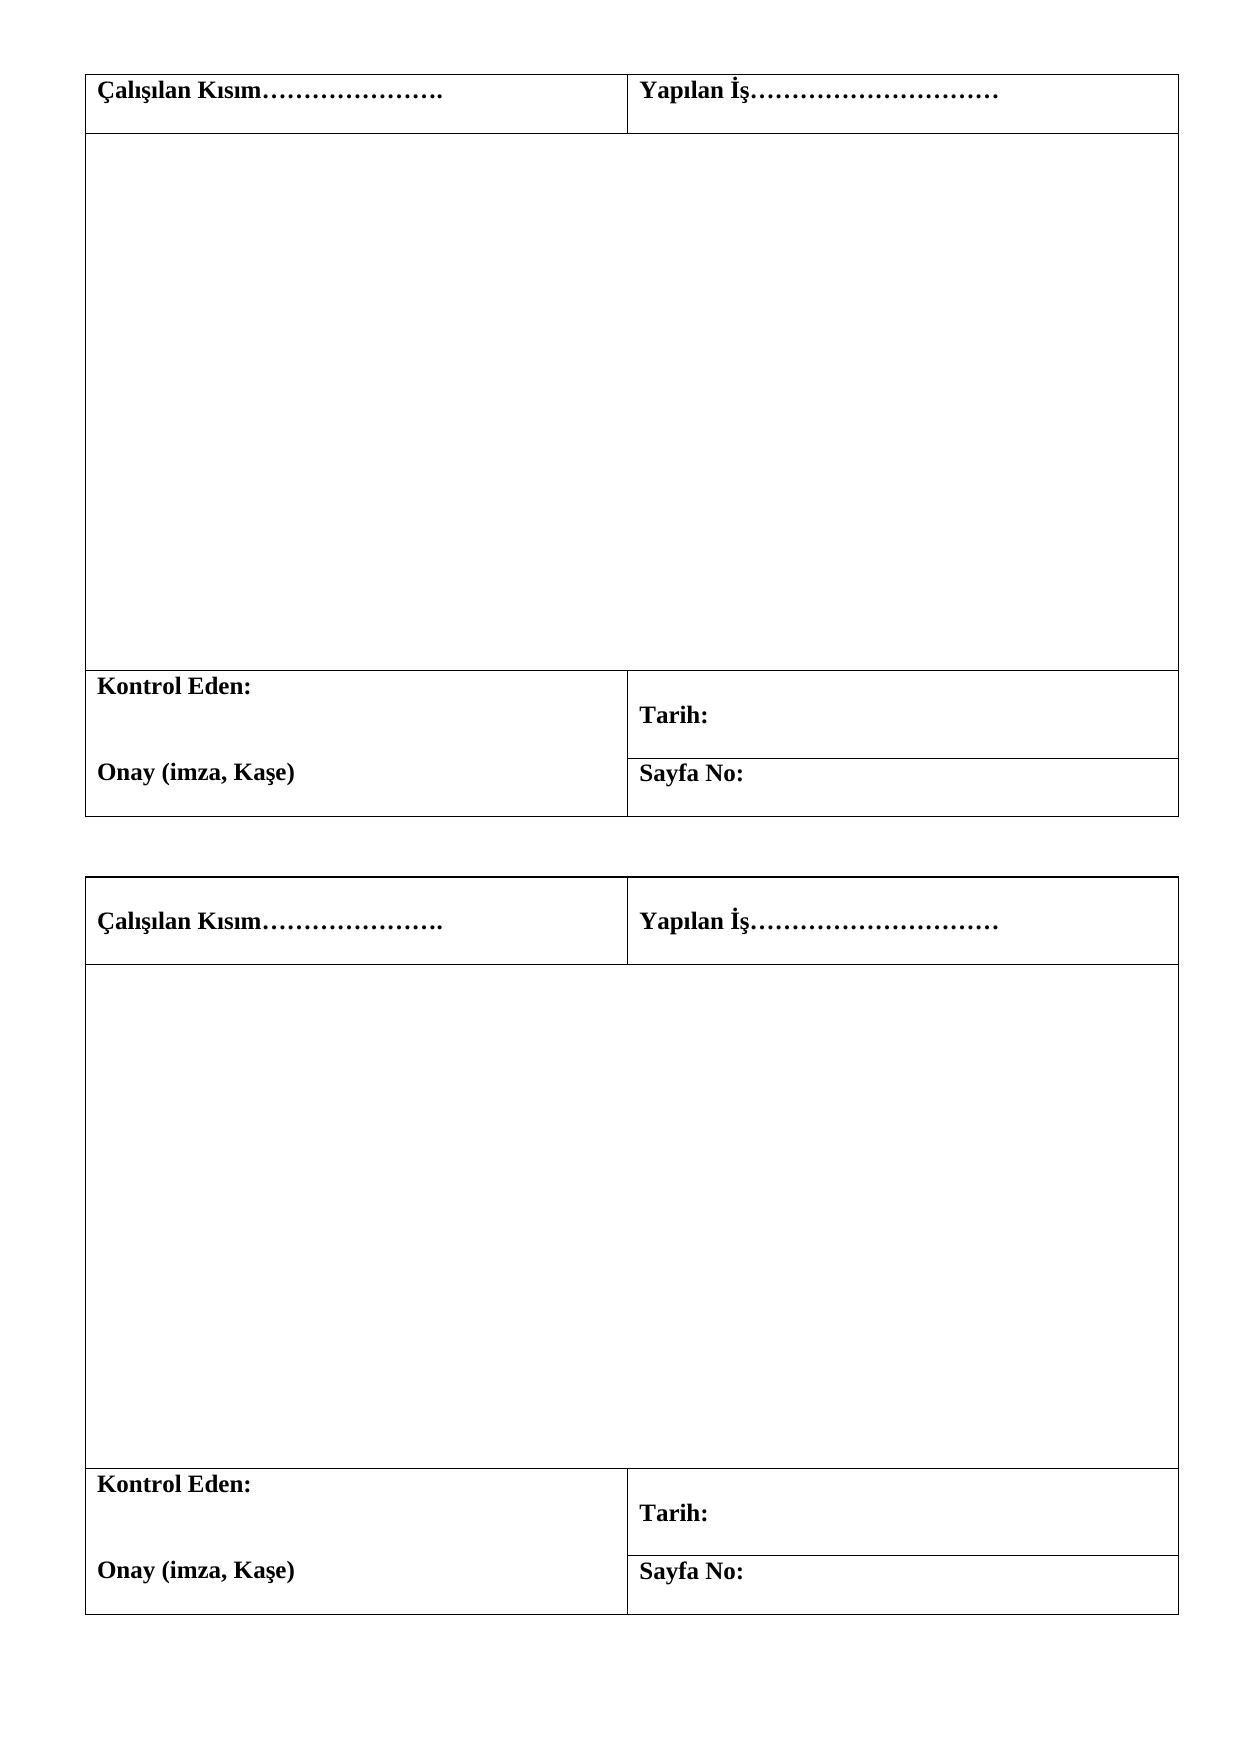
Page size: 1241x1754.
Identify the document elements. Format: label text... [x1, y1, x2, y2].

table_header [628, 75, 1178, 132]
table_cell Kontrol Eden: Onay (imza, Kaşe) [86, 671, 627, 816]
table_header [86, 75, 627, 132]
table_cell Kontrol Eden: Onay (imza, Kaşe) [86, 1469, 627, 1614]
table_cell [86, 134, 1178, 670]
table_header Çalışılan Kısım…………………. [86, 878, 627, 964]
table_cell Tarih: [628, 1469, 1178, 1555]
table_cell Tarih: [628, 671, 1178, 757]
table_header Yapılan İş………………………… [628, 878, 1178, 964]
table_cell [86, 965, 1178, 1468]
table_cell Sayfa No: [628, 759, 1178, 816]
table_cell Sayfa No: [628, 1556, 1178, 1614]
